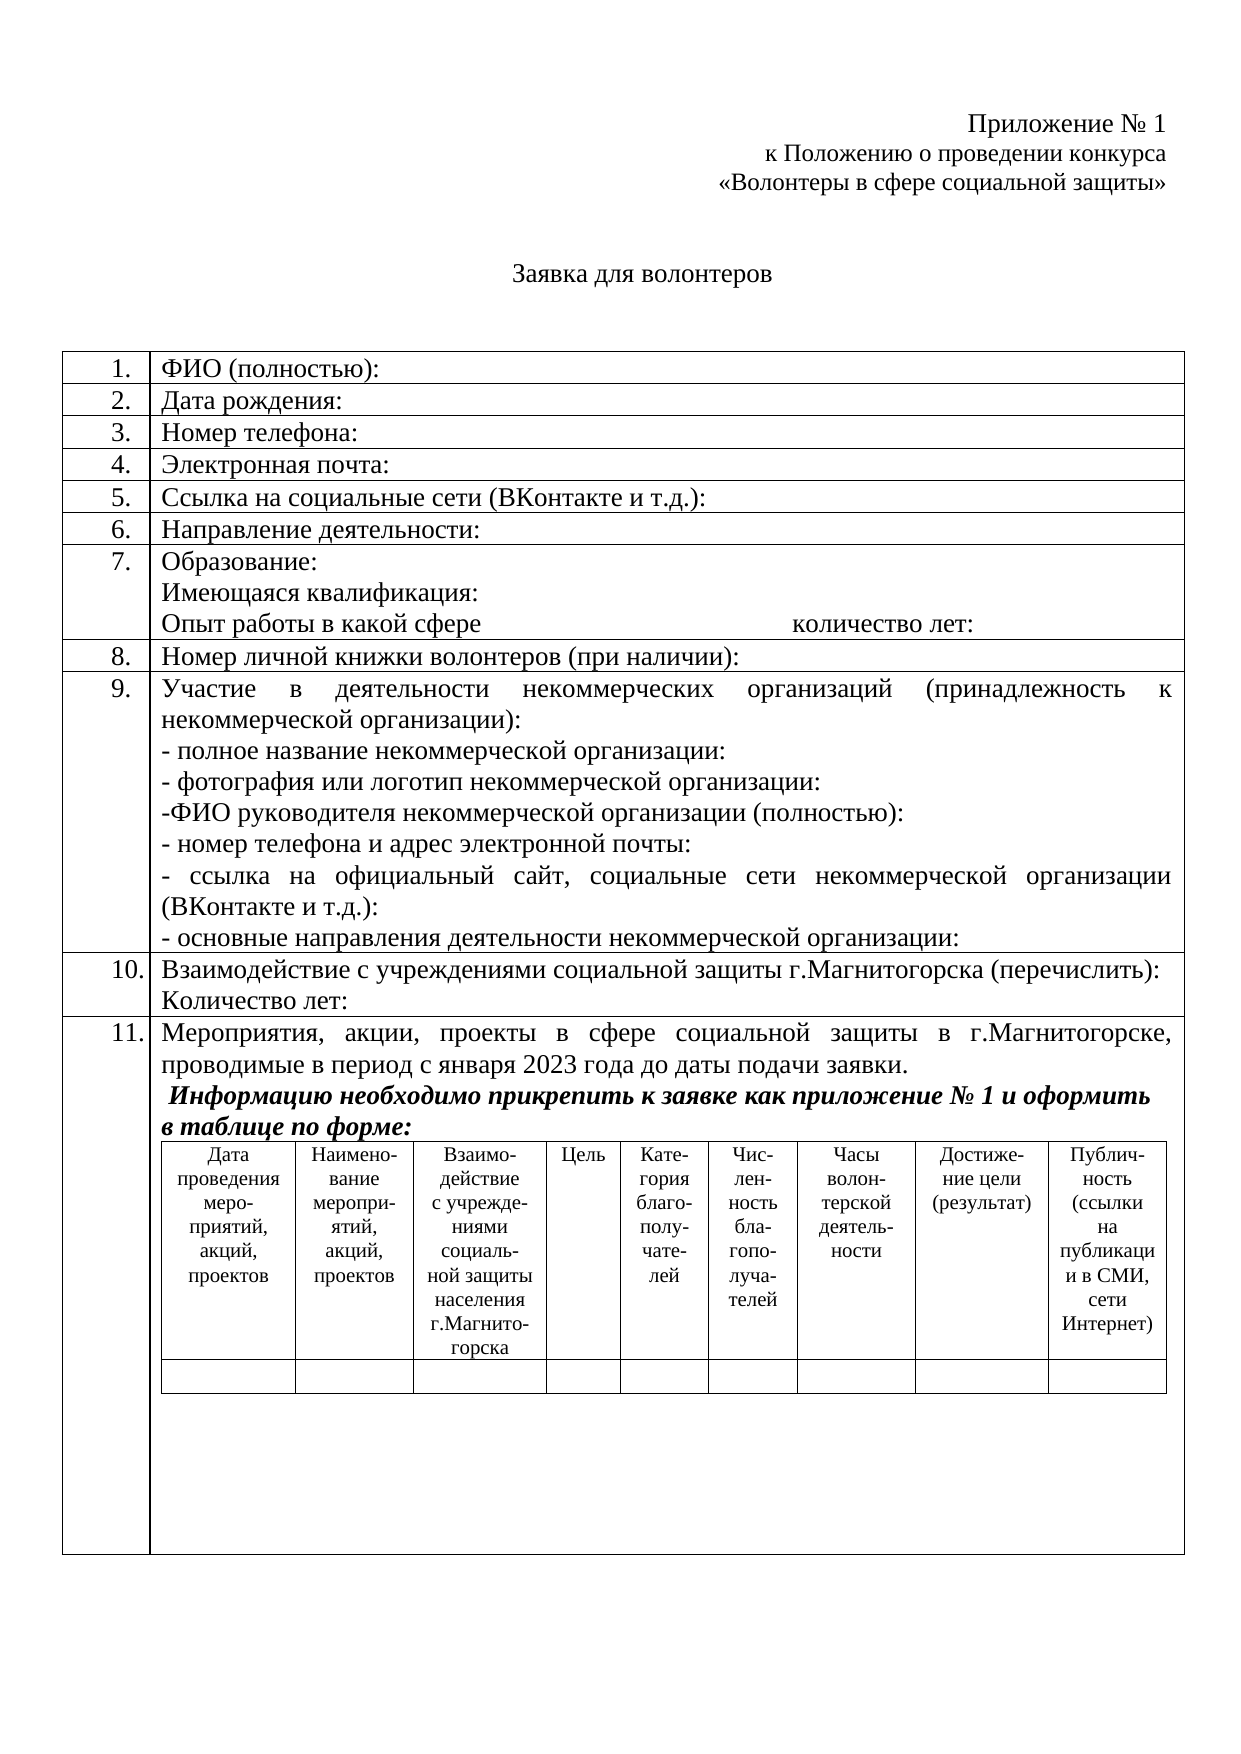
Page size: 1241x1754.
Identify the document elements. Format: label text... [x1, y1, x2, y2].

table_cell [63, 384, 149, 415]
table_cell Направление деятельности: [151, 513, 1184, 544]
table_cell [63, 449, 149, 480]
table_cell [63, 672, 149, 952]
table_cell Образование: Имеющаяся квалификация: Опыт работы в какой сфере количество лет: [151, 545, 1184, 639]
table_cell [63, 513, 149, 544]
table_cell Участие в деятельности некоммерческих организаций (принадлежность к некоммерческой организации): - полное название некоммерческой организации: - фотография или логотип некоммерческой организации: -ФИО руководителя некоммерческой организации (полностью): - номер телефона и адрес электронной почты: - ссылка на официальный сайт, социальные сети некоммерческой организации (ВКонтакте и т.д.): - основные направления деятельности некоммерческой организации: [151, 672, 1184, 952]
table_cell [63, 545, 149, 639]
table_header [63, 352, 149, 383]
text Заявка для волонтеров [118, 258, 1167, 289]
table_cell [63, 416, 149, 448]
table_cell [63, 481, 149, 512]
table_cell Мероприятия, акции, проекты в сфере социальной защиты в г.Магнитогорске, проводимые в период с января 2023 года до даты подачи заявки. Информацию необходимо прикрепить к заявке как приложение № 1 и оформить в таблице по форме: [151, 1017, 1184, 1553]
table_cell Номер телефона: [151, 416, 1184, 448]
table_cell Взаимодействие с учреждениями социальной защиты г.Магнитогорска (перечислить): Количество лет: [151, 953, 1184, 1016]
table_cell [63, 1017, 149, 1553]
text «Волонтеры в сфере социальной защиты» [118, 167, 1167, 195]
text Приложение № 1 [118, 107, 1167, 138]
table_header ФИО (полностью): [151, 352, 1184, 383]
table_cell [63, 640, 149, 671]
table_cell [63, 953, 149, 1016]
table_cell Ссылка на социальные сети (ВКонтакте и т.д.): [151, 481, 1184, 512]
table_cell Дата рождения: [151, 384, 1184, 415]
table_cell Электронная почта: [151, 449, 1184, 480]
table_cell Номер личной книжки волонтеров (при наличии): [151, 640, 1184, 671]
text к Положению о проведении конкурса [118, 138, 1167, 167]
